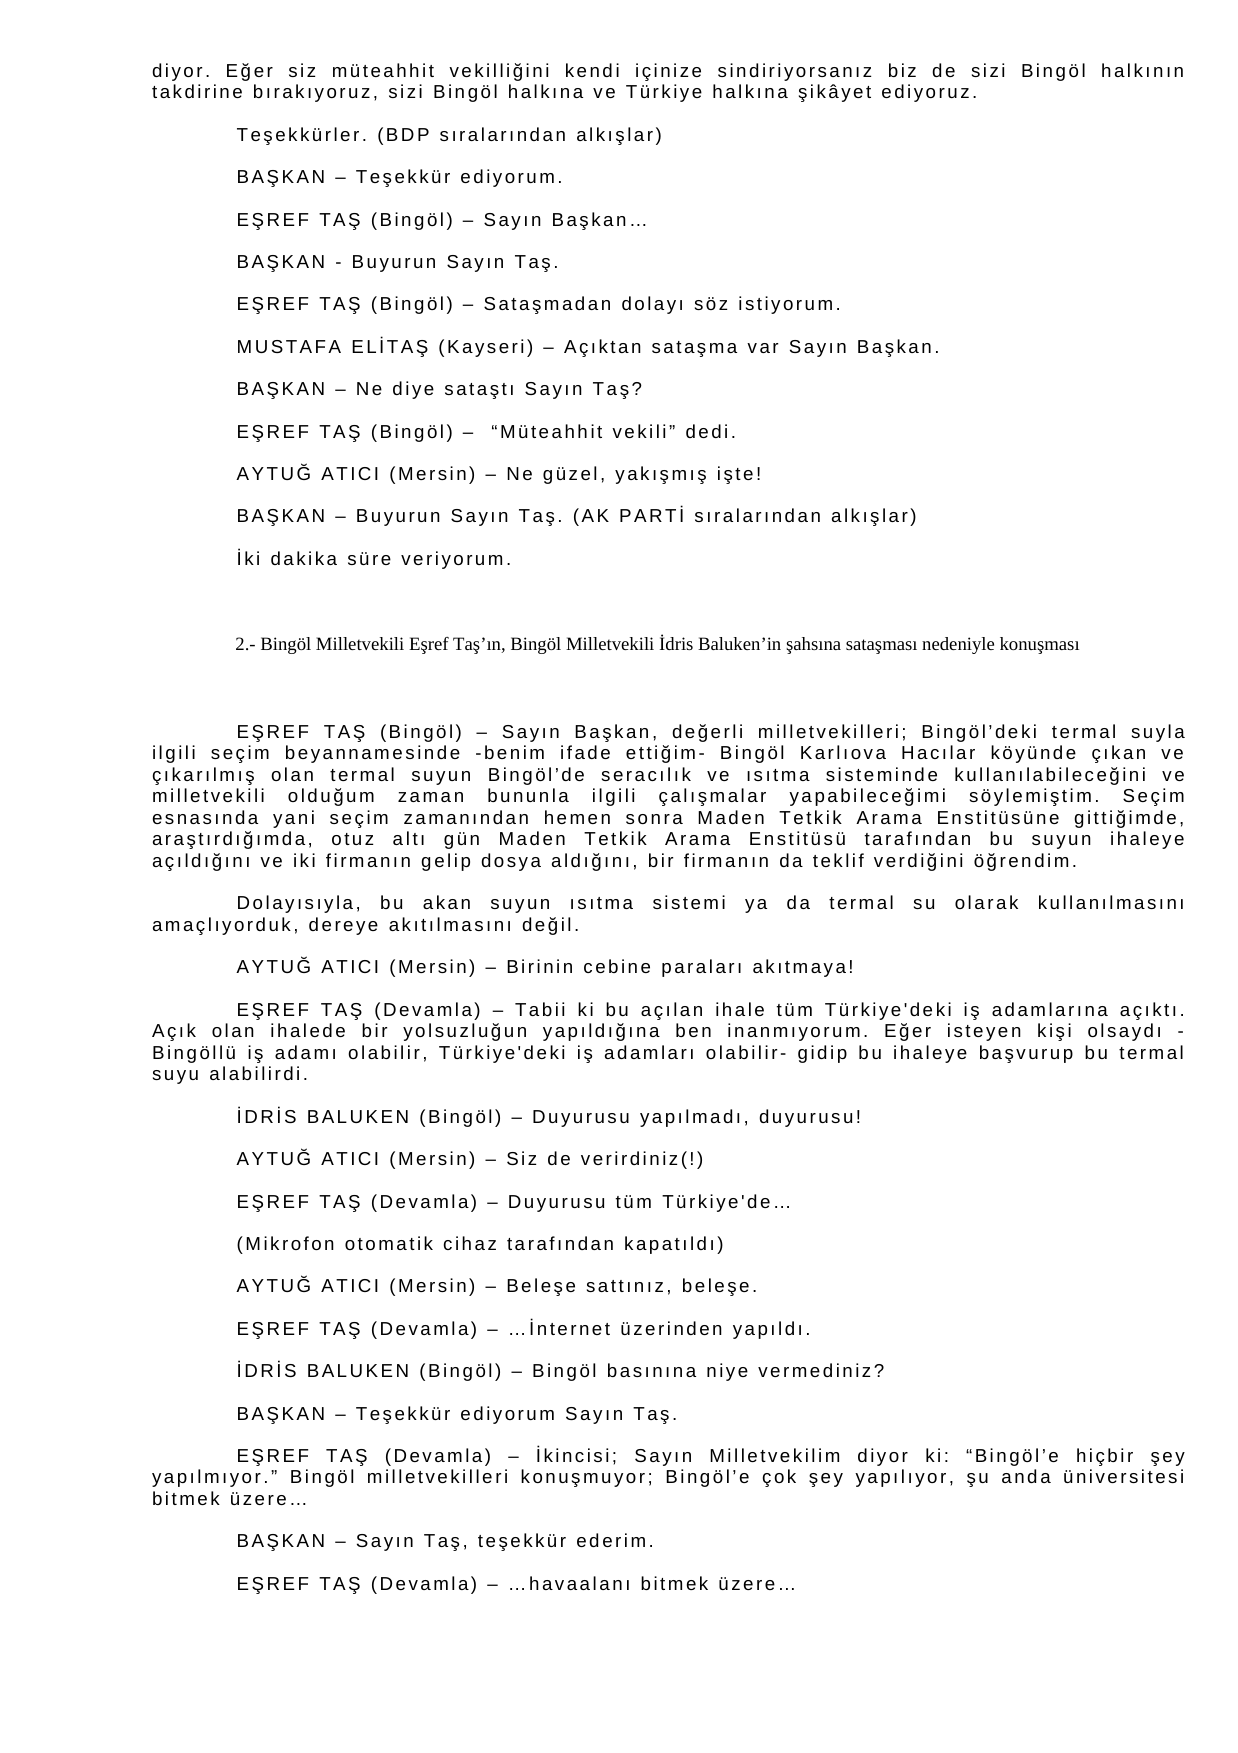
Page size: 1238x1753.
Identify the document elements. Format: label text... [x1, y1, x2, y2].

text EŞREF TAŞ (Bingöl) – Sayın Başkan… [152, 208, 1186, 230]
text (Mikrofon otomatik cihaz tarafından kapatıldı) [152, 1233, 1186, 1254]
text EŞREF TAŞ (Bingöl) – “Müteahhit vekili” dedi. [152, 420, 1186, 442]
text AYTUĞ ATICI (Mersin) – Ne güzel, yakışmış işte! [152, 463, 1186, 484]
text İDRİS BALUKEN (Bingöl) – Duyurusu yapılmadı, duyurusu! [152, 1106, 1186, 1127]
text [152, 60, 1186, 103]
text EŞREF TAŞ (Devamla) – Duyurusu tüm Türkiye'de… [152, 1190, 1186, 1212]
text İki dakika süre veriyorum. [152, 548, 1186, 569]
text BAŞKAN - Buyurun Sayın Taş. [152, 251, 1186, 272]
text EŞREF TAŞ (Devamla) – İkincisi; Sayın Milletvekilim diyor ki: “Bingöl’e hiçbir şey yapılmıyor.” Bingöl milletvekilleri konuşmuyor; Bingöl’e çok şey yapılıyor, şu anda üniversitesi bitmek üzere… [152, 1445, 1186, 1509]
text EŞREF TAŞ (Bingöl) – Sayın Başkan, değerli milletvekilleri; Bingöl’deki termal suyla ilgili seçim beyannamesinde -benim ifade ettiğim- Bingöl Karlıova Hacılar köyünde çıkan ve çıkarılmış olan termal suyun Bingöl’de seracılık ve ısıtma sisteminde kullanılabileceğini ve milletvekili olduğum zaman bununla ilgili çalışmalar yapabileceğimi söylemiştim. Seçim esnasında yani seçim zamanından hemen sonra Maden Tetkik Arama Enstitüsüne gittiğimde, araştırdığımda, otuz altı gün Maden Tetkik Arama Enstitüsü tarafından bu suyun ihaleye açıldığını ve iki firmanın gelip dosya aldığını, bir firmanın da teklif verdiğini öğrendim. [152, 720, 1186, 871]
text Teşekkürler. (BDP sıralarından alkışlar) [152, 124, 1186, 145]
text AYTUĞ ATICI (Mersin) – Siz de verirdiniz(!) [152, 1148, 1186, 1169]
text EŞREF TAŞ (Devamla) – …havaalanı bitmek üzere… [152, 1573, 1186, 1594]
text BAŞKAN – Ne diye sataştı Sayın Taş? [152, 378, 1186, 399]
text EŞREF TAŞ (Bingöl) – Sataşmadan dolayı söz istiyorum. [152, 293, 1186, 315]
text BAŞKAN – Teşekkür ediyorum. [152, 166, 1186, 188]
text BAŞKAN – Buyurun Sayın Taş. (AK PARTİ sıralarından alkışlar) [152, 505, 1186, 527]
text EŞREF TAŞ (Devamla) – …İnternet üzerinden yapıldı. [152, 1318, 1186, 1339]
text MUSTAFA ELİTAŞ (Kayseri) – Açıktan sataşma var Sayın Başkan. [152, 336, 1186, 357]
text 2.- Bingöl Milletvekili Eşref Taş’ın, Bingöl Milletvekili İdris Baluken’in şahsına sataşması nedeniyle konuşması [156, 632, 1184, 654]
text AYTUĞ ATICI (Mersin) – Beleşe sattınız, beleşe. [152, 1275, 1186, 1297]
text BAŞKAN – Sayın Taş, teşekkür ederim. [152, 1530, 1186, 1552]
text AYTUĞ ATICI (Mersin) – Birinin cebine paraları akıtmaya! [152, 956, 1186, 978]
text EŞREF TAŞ (Devamla) – Tabii ki bu açılan ihale tüm Türkiye'deki iş adamlarına açıktı. Açık olan ihalede bir yolsuzluğun yapıldığına ben inanmıyorum. Eğer isteyen kişi olsaydı -Bingöllü iş adamı olabilir, Türkiye'deki iş adamları olabilir- gidip bu ihaleye başvurup bu termal suyu alabilirdi. [152, 998, 1186, 1085]
text BAŞKAN – Teşekkür ediyorum Sayın Taş. [152, 1402, 1186, 1424]
text Dolayısıyla, bu akan suyun ısıtma sistemi ya da termal su olarak kullanılmasını amaçlıyorduk, dereye akıtılmasını değil. [152, 892, 1186, 935]
text İDRİS BALUKEN (Bingöl) – Bingöl basınına niye vermediniz? [152, 1360, 1186, 1382]
